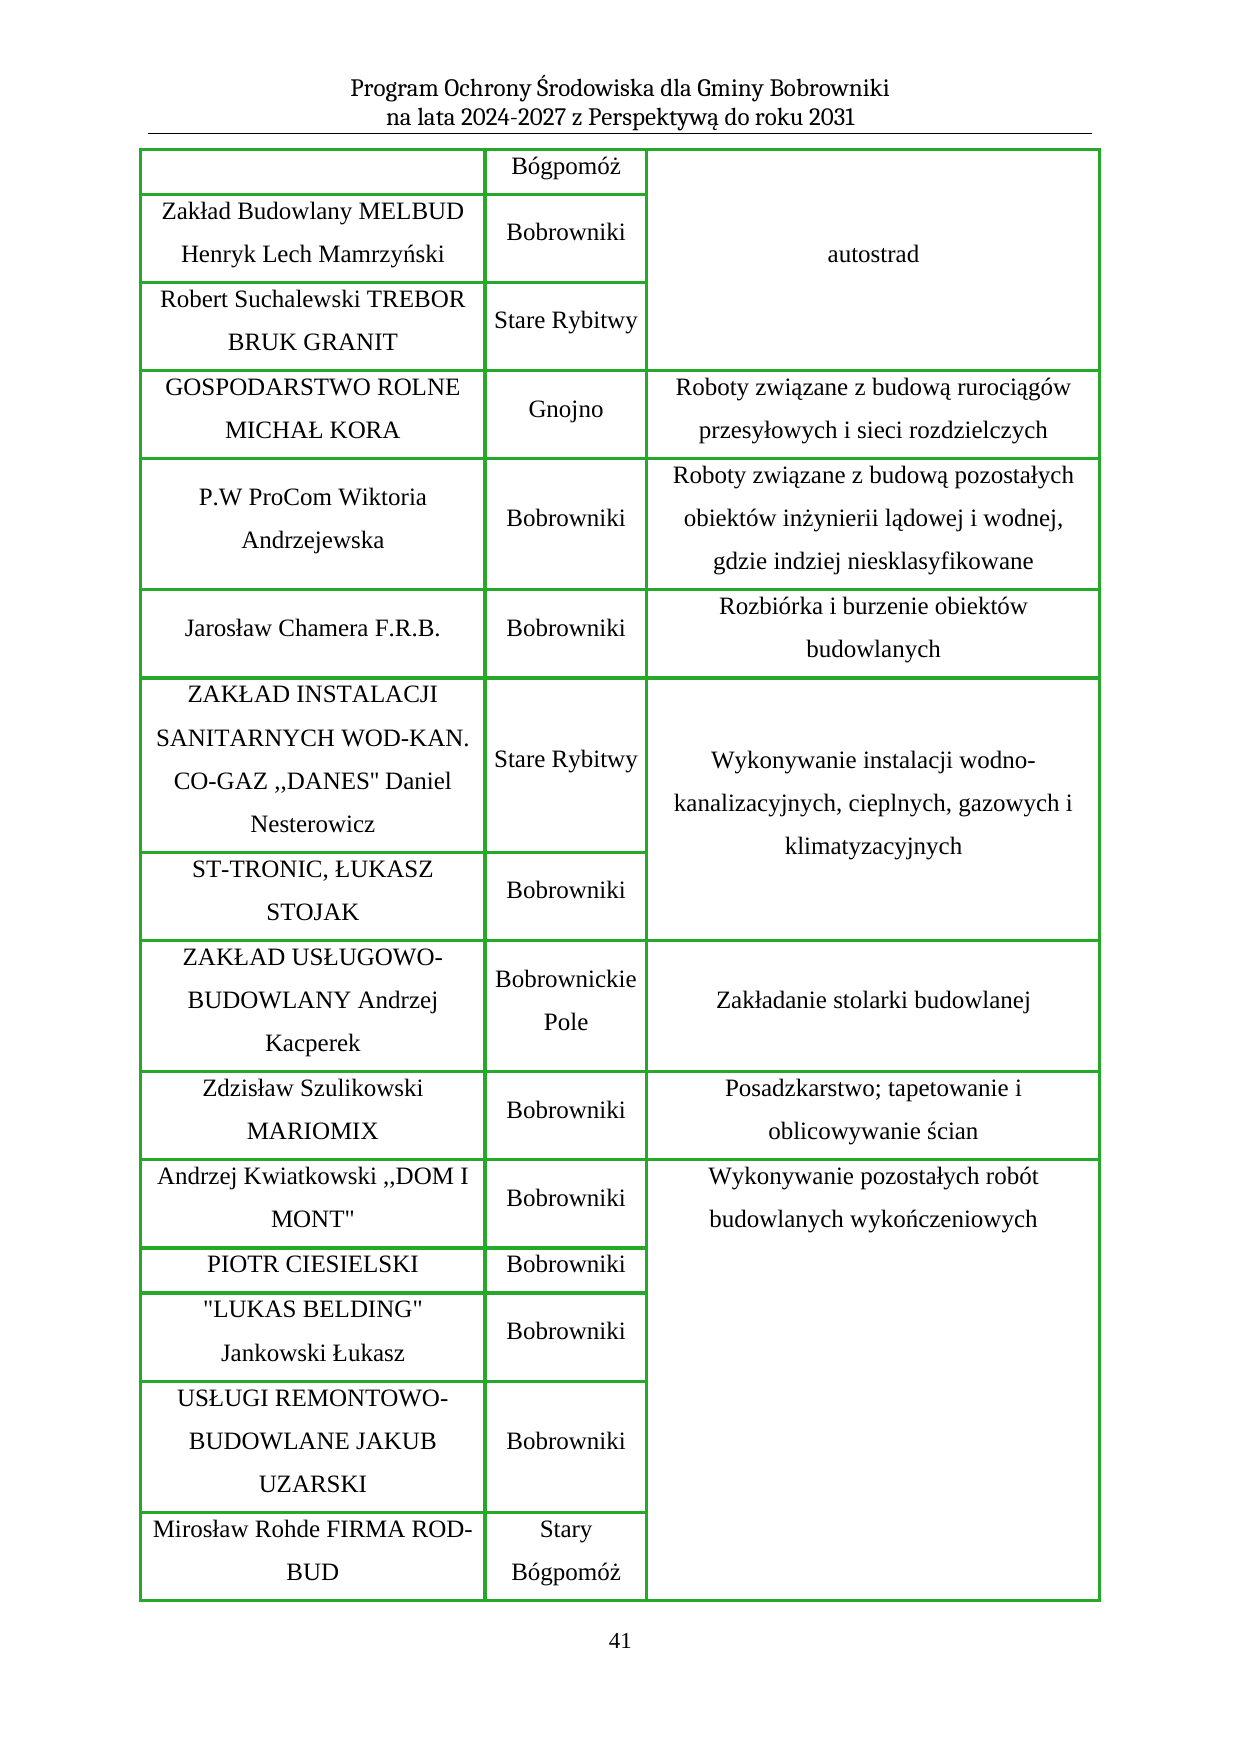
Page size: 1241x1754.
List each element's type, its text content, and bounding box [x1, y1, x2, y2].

table_cell Wykonywanie instalacji wodno-kanalizacyjnych, cieplnych, gazowych i klimatyzacyjnych [648, 680, 1098, 939]
table_cell Bobrowniki [487, 854, 645, 939]
table_cell Roboty związane z budową pozostałych obiektów inżynierii lądowej i wodnej, gdzie indziej niesklasyfikowane [648, 460, 1098, 588]
table_cell Stary Bógpomóż [487, 151, 645, 193]
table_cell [648, 151, 1098, 369]
table_cell Bobrowniki [487, 1295, 645, 1379]
table_cell Posadzkarstwo; tapetowanie i oblicowywanie ścian [648, 1073, 1098, 1158]
table_cell Bobrownickie Pole [487, 942, 645, 1070]
table_cell Bobrowniki [487, 460, 645, 588]
table_cell Wykonywanie pozostałych robót budowlanych wykończeniowych [648, 1161, 1098, 1599]
table_cell Andrzej Kwiatkowski ,,DOM I MONT" [142, 1161, 483, 1246]
table_cell Jarosław Chamera F.R.B. [142, 591, 483, 676]
table_cell Rozbiórka i burzenie obiektów budowlanych [648, 591, 1098, 676]
table_cell Bobrowniki [487, 591, 645, 676]
table_cell Bobrowniki [487, 1073, 645, 1158]
table_cell ST-TRONIC, ŁUKASZ STOJAK [142, 854, 483, 939]
table_cell Bobrowniki [487, 1250, 645, 1291]
table_cell Stare Rybitwy [487, 284, 645, 369]
table_cell ZAKŁAD INSTALACJI SANITARNYCH WOD-KAN. CO-GAZ ,,DANES'' Daniel Nesterowicz [142, 680, 483, 851]
table_cell Gnojno [487, 372, 645, 457]
table_cell Bobrowniki [487, 196, 645, 281]
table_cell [142, 151, 483, 193]
table_cell Zdzisław Szulikowski MARIOMIX [142, 1073, 483, 1158]
table_cell PIOTR CIESIELSKI [142, 1250, 483, 1291]
table_cell Stare Rybitwy [487, 680, 645, 851]
table_cell Robert Suchalewski TREBOR BRUK GRANIT [142, 284, 483, 369]
table_cell Zakład Budowlany MELBUD Henryk Lech Mamrzyński [142, 196, 483, 281]
table_cell Zakładanie stolarki budowlanej [648, 942, 1098, 1070]
table_cell "LUKAS BELDING" Jankowski Łukasz [142, 1295, 483, 1379]
table_cell ZAKŁAD USŁUGOWO-BUDOWLANY Andrzej Kacperek [142, 942, 483, 1070]
table_cell USŁUGI REMONTOWO-BUDOWLANE JAKUB UZARSKI [142, 1383, 483, 1511]
table_cell Stary Bógpomóż [487, 1514, 645, 1599]
table_cell Mirosław Rohde FIRMA ROD-BUD [142, 1514, 483, 1599]
table_cell Roboty związane z budową rurociągów przesyłowych i sieci rozdzielczych [648, 372, 1098, 457]
table_cell GOSPODARSTWO ROLNE MICHAŁ KORA [142, 372, 483, 457]
table_cell Bobrowniki [487, 1161, 645, 1246]
table_cell P.W ProCom Wiktoria Andrzejewska [142, 460, 483, 588]
table_cell Bobrowniki [487, 1383, 645, 1511]
